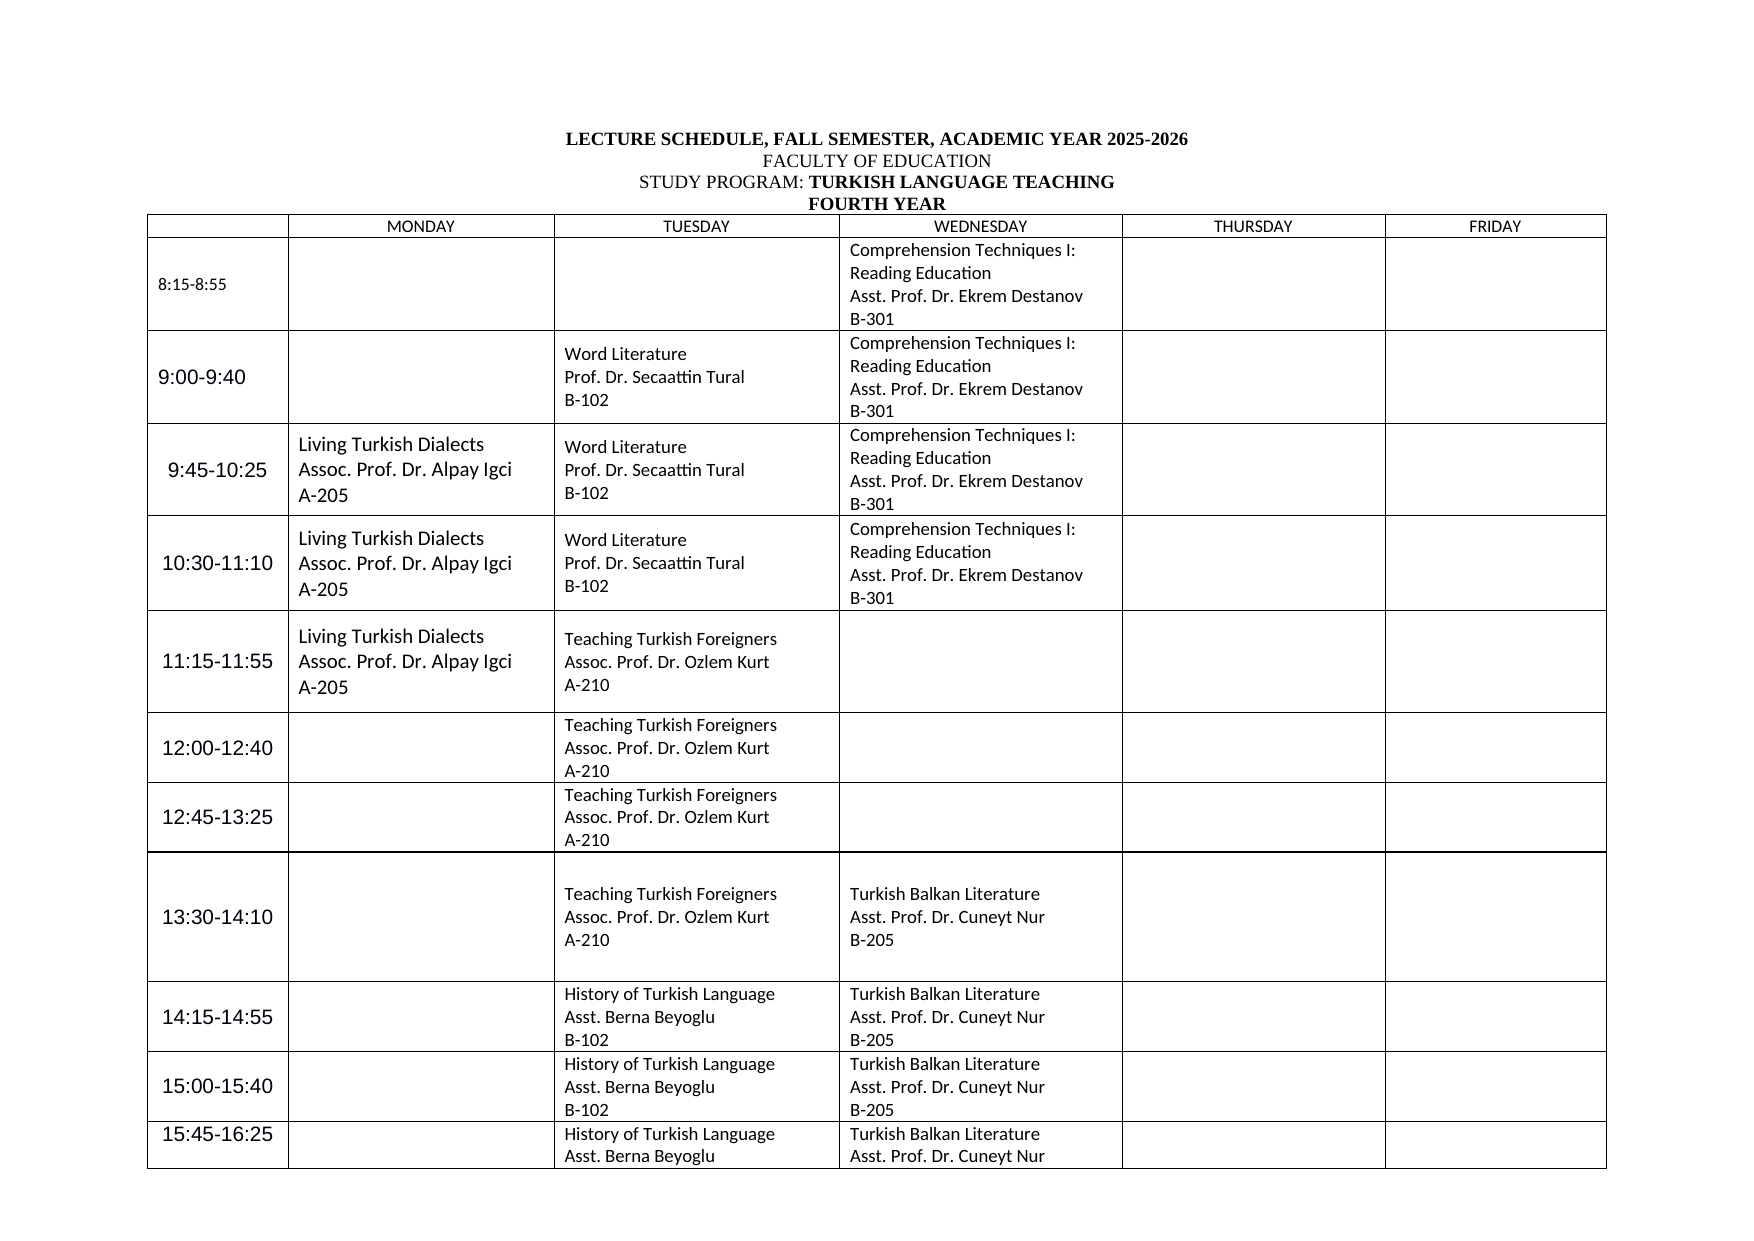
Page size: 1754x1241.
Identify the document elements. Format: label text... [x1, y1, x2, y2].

table_cell Turkish Balkan Literature Asst. Prof. Dr. Cuneyt Nur B-205 [840, 853, 1122, 981]
table_cell [1123, 331, 1385, 422]
table_header MONDAY [289, 215, 554, 237]
table_cell Living Turkish Dialects Assoc. Prof. Dr. Alpay Igci A-205 [289, 516, 554, 610]
table_cell [840, 713, 1122, 782]
table_cell 9:00-9:40 [148, 331, 288, 422]
table_cell [1123, 853, 1385, 981]
table_cell [1386, 713, 1606, 782]
table_cell [1386, 1122, 1606, 1168]
table_cell 15:45-16:25 [148, 1122, 288, 1168]
table_cell Teaching Turkish Foreigners Assoc. Prof. Dr. Ozlem Kurt A-210 [555, 783, 839, 851]
table_cell [1123, 424, 1385, 515]
table_cell [1123, 611, 1385, 712]
table_cell [1386, 783, 1606, 851]
table_cell [289, 1122, 554, 1168]
table_cell [1123, 982, 1385, 1051]
table_cell [1386, 331, 1606, 422]
table_cell Teaching Turkish Foreigners Assoc. Prof. Dr. Ozlem Kurt A-210 [555, 853, 839, 981]
table_cell [1386, 516, 1606, 610]
table_cell 13:30-14:10 [148, 853, 288, 981]
table_cell [555, 238, 839, 330]
table_cell Comprehension Techniques I: Reading Education Asst. Prof. Dr. Ekrem Destanov B-301 [840, 424, 1122, 515]
table_cell Teaching Turkish Foreigners Assoc. Prof. Dr. Ozlem Kurt A-210 [555, 713, 839, 782]
table_cell [1123, 713, 1385, 782]
table_cell [1386, 611, 1606, 712]
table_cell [555, 1052, 839, 1121]
text FOURTH YEAR [148, 193, 1606, 214]
text FACULTY OF EDUCATION [148, 150, 1606, 171]
table_cell 8:15-8:55 [148, 238, 288, 330]
table_cell Word Literature Prof. Dr. Secaattin Tural B-102 [555, 424, 839, 515]
table_cell 15:00-15:40 [148, 1052, 288, 1121]
table_cell [1386, 1052, 1606, 1121]
table_cell [1123, 1052, 1385, 1121]
table_cell [1386, 853, 1606, 981]
table_cell [1386, 238, 1606, 330]
table_cell Living Turkish Dialects Assoc. Prof. Dr. Alpay Igci A-205 [289, 424, 554, 515]
table_cell 10:30-11:10 [148, 516, 288, 610]
table_cell 14:15-14:55 [148, 982, 288, 1051]
table_cell [1123, 1122, 1385, 1168]
table_header [148, 215, 288, 237]
table_cell [289, 783, 554, 851]
table_header WEDNESDAY [840, 215, 1122, 237]
table_header FRIDAY [1386, 215, 1606, 237]
table_cell [289, 853, 554, 981]
table_cell [289, 713, 554, 782]
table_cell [840, 1052, 1122, 1121]
table_cell 12:00-12:40 [148, 713, 288, 782]
table_cell [1386, 982, 1606, 1051]
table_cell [840, 1122, 1122, 1168]
table_cell History of Turkish Language Asst. Berna Beyoglu B-102 [555, 982, 839, 1051]
table_cell 12:45-13:25 [148, 783, 288, 851]
table_header TUESDAY [555, 215, 839, 237]
table_cell Word Literature Prof. Dr. Secaattin Tural B-102 [555, 516, 839, 610]
table_cell Living Turkish Dialects Assoc. Prof. Dr. Alpay Igci A-205 [289, 611, 554, 712]
table_cell [1123, 516, 1385, 610]
table_cell [289, 1052, 554, 1121]
table_cell [840, 611, 1122, 712]
table_cell Turkish Balkan Literature Asst. Prof. Dr. Cuneyt Nur B-205 [840, 982, 1122, 1051]
table_cell Teaching Turkish Foreigners Assoc. Prof. Dr. Ozlem Kurt A-210 [555, 611, 839, 712]
table_cell [1386, 424, 1606, 515]
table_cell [555, 1122, 839, 1168]
table_header THURSDAY [1123, 215, 1385, 237]
table_cell [289, 982, 554, 1051]
text LECTURE SCHEDULE, FALL SEMESTER, ACADEMIC YEAR 2025-2026 [148, 128, 1606, 150]
table_cell [289, 331, 554, 422]
table_cell [840, 783, 1122, 851]
text STUDY PROGRAM: TURKISH LANGUAGE TEACHING [148, 171, 1606, 193]
table_cell Word Literature Prof. Dr. Secaattin Tural B-102 [555, 331, 839, 422]
table_cell 9:45-10:25 [148, 424, 288, 515]
table_cell Comprehension Techniques I: Reading Education Asst. Prof. Dr. Ekrem Destanov B-301 [840, 331, 1122, 422]
table_cell Comprehension Techniques I: Reading Education Asst. Prof. Dr. Ekrem Destanov B-301 [840, 238, 1122, 330]
table_cell 11:15-11:55 [148, 611, 288, 712]
table_cell [1123, 783, 1385, 851]
table_cell [289, 238, 554, 330]
table_cell Comprehension Techniques I: Reading Education Asst. Prof. Dr. Ekrem Destanov B-301 [840, 516, 1122, 610]
table_cell [1123, 238, 1385, 330]
